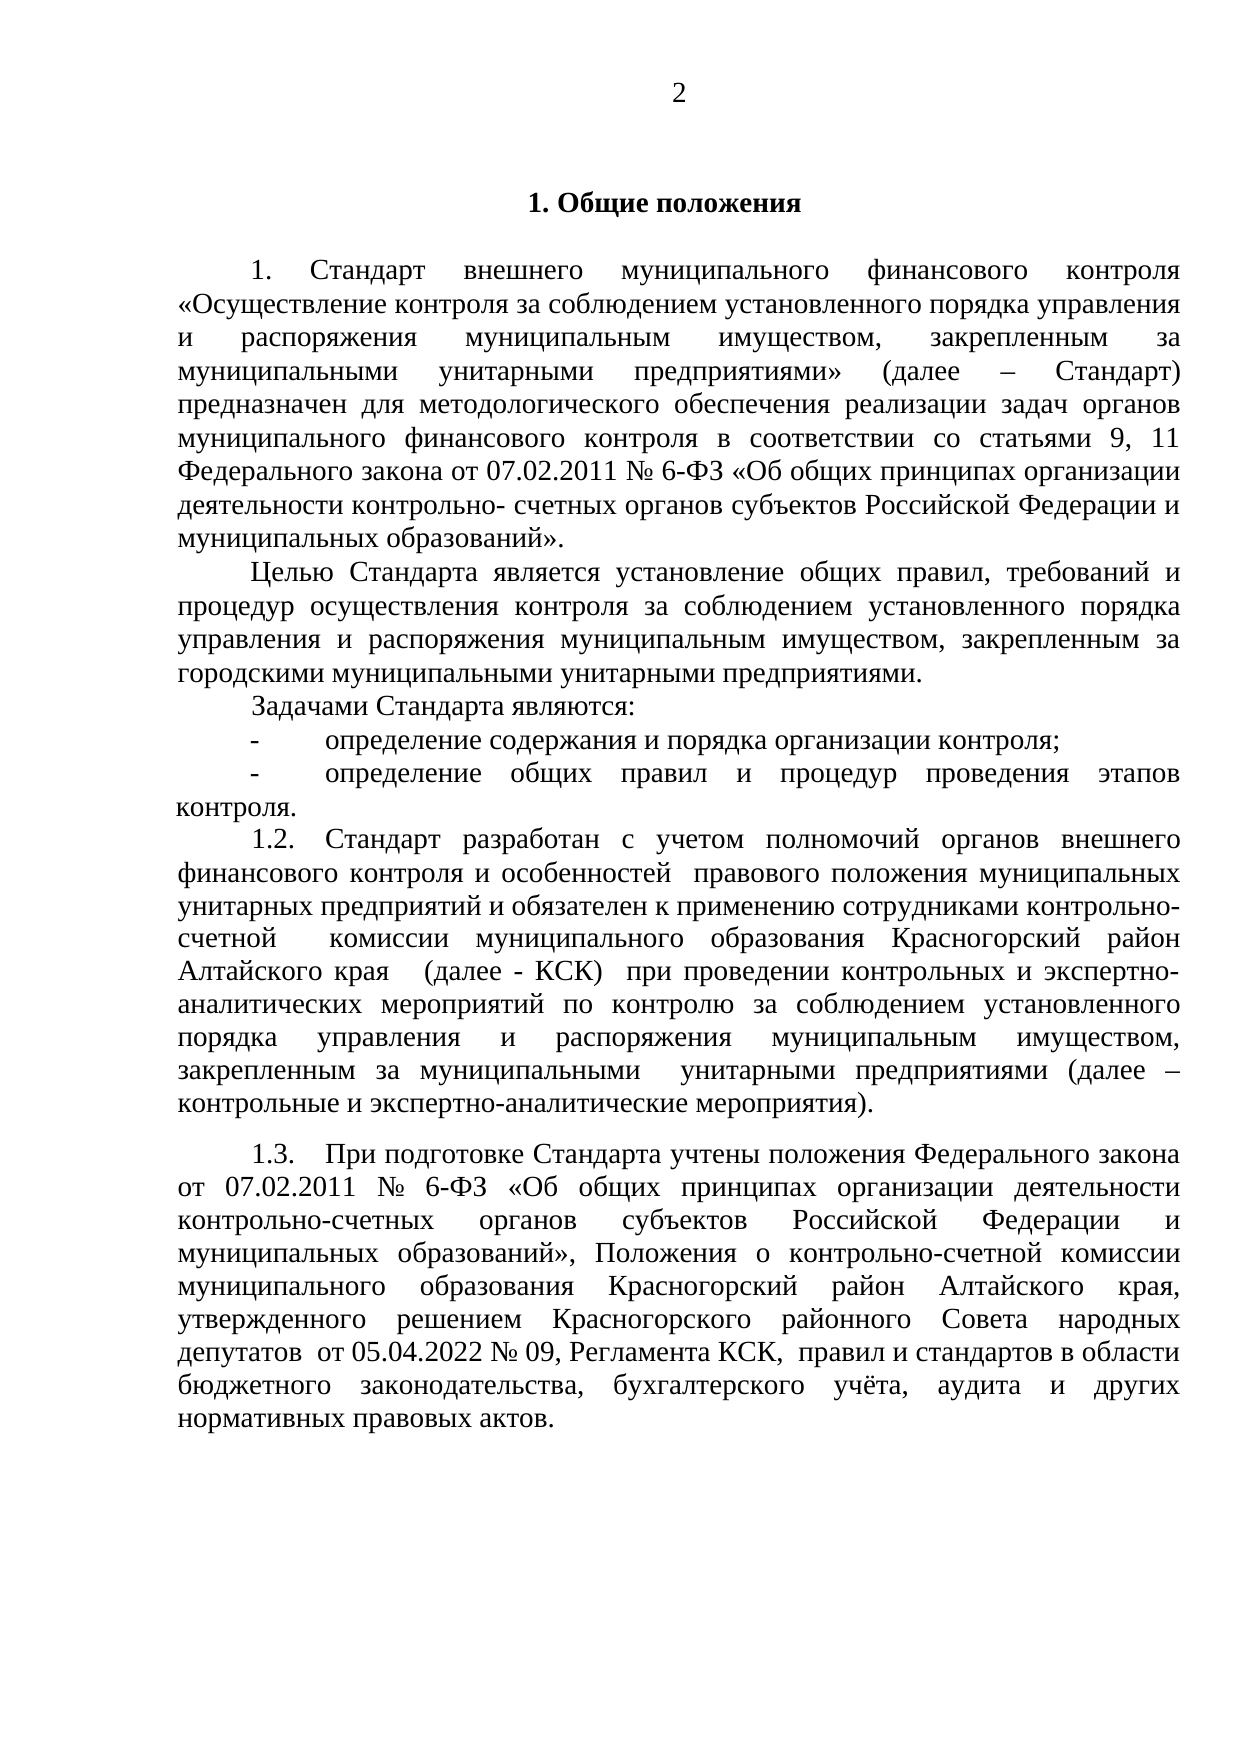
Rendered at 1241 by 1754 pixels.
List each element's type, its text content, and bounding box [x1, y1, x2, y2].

text Целью Стандарта является установление общих правил, требований и процедур осуществления контроля за соблюдением установленного порядка управления и распоряжения муниципальным имуществом, закрепленным за городскими муниципальными унитарными предприятиями. [177, 554, 1181, 688]
list определение общих правил и процедур проведения этапов контроля. [176, 755, 1181, 822]
list Стандарт разработан с учетом полномочий органов внешнего финансового контроля и особенностей правового положения муниципальных унитарных предприятий и обязателен к применению сотрудниками контрольно-счетной комиссии муниципального образования Красногорский район Алтайского края (далее - КСК) при проведении контрольных и экспертно-аналитических мероприятий по контролю за соблюдением установленного порядка управления и распоряжения муниципальным имуществом, закрепленным за муниципальными унитарными предприятиями (далее – контрольные и экспертно-аналитические мероприятия). [177, 822, 1181, 1119]
list При подготовке Стандарта учтены положения Федерального закона от 07.02.2011 № 6-ФЗ «Об общих принципах организации деятельности контрольно-счетных органов субъектов Российской Федерации и муниципальных образований», Положения о контрольно-счетной комиссии муниципального образования Красногорский район Алтайского края, утвержденного решением Красногорского районного Совета народных депутатов от 05.04.2022 № 09, Регламента КСК, правил и стандартов в области бюджетного законодательства, бухгалтерского учёта, аудита и других нормативных правовых актов. [177, 1137, 1181, 1433]
list определение содержания и порядка организации контроля; [176, 722, 1181, 755]
text 1. Стандарт внешнего муниципального финансового контроля «Осуществление контроля за соблюдением установленного порядка управления и распоряжения муниципальным имуществом, закрепленным за муниципальными унитарными предприятиями» (далее – Стандарт) предназначен для методологического обеспечения реализации задач органов муниципального финансового контроля в соответствии со статьями 9, 11 Федерального закона от 07.02.2011 № 6-ФЗ «Об общих принципах организации деятельности контрольно- счетных органов субъектов Российской Федерации и муниципальных образований». [177, 252, 1181, 554]
text Задачами Стандарта являются: [177, 688, 1181, 722]
subtitle Общие положения [148, 185, 1181, 219]
